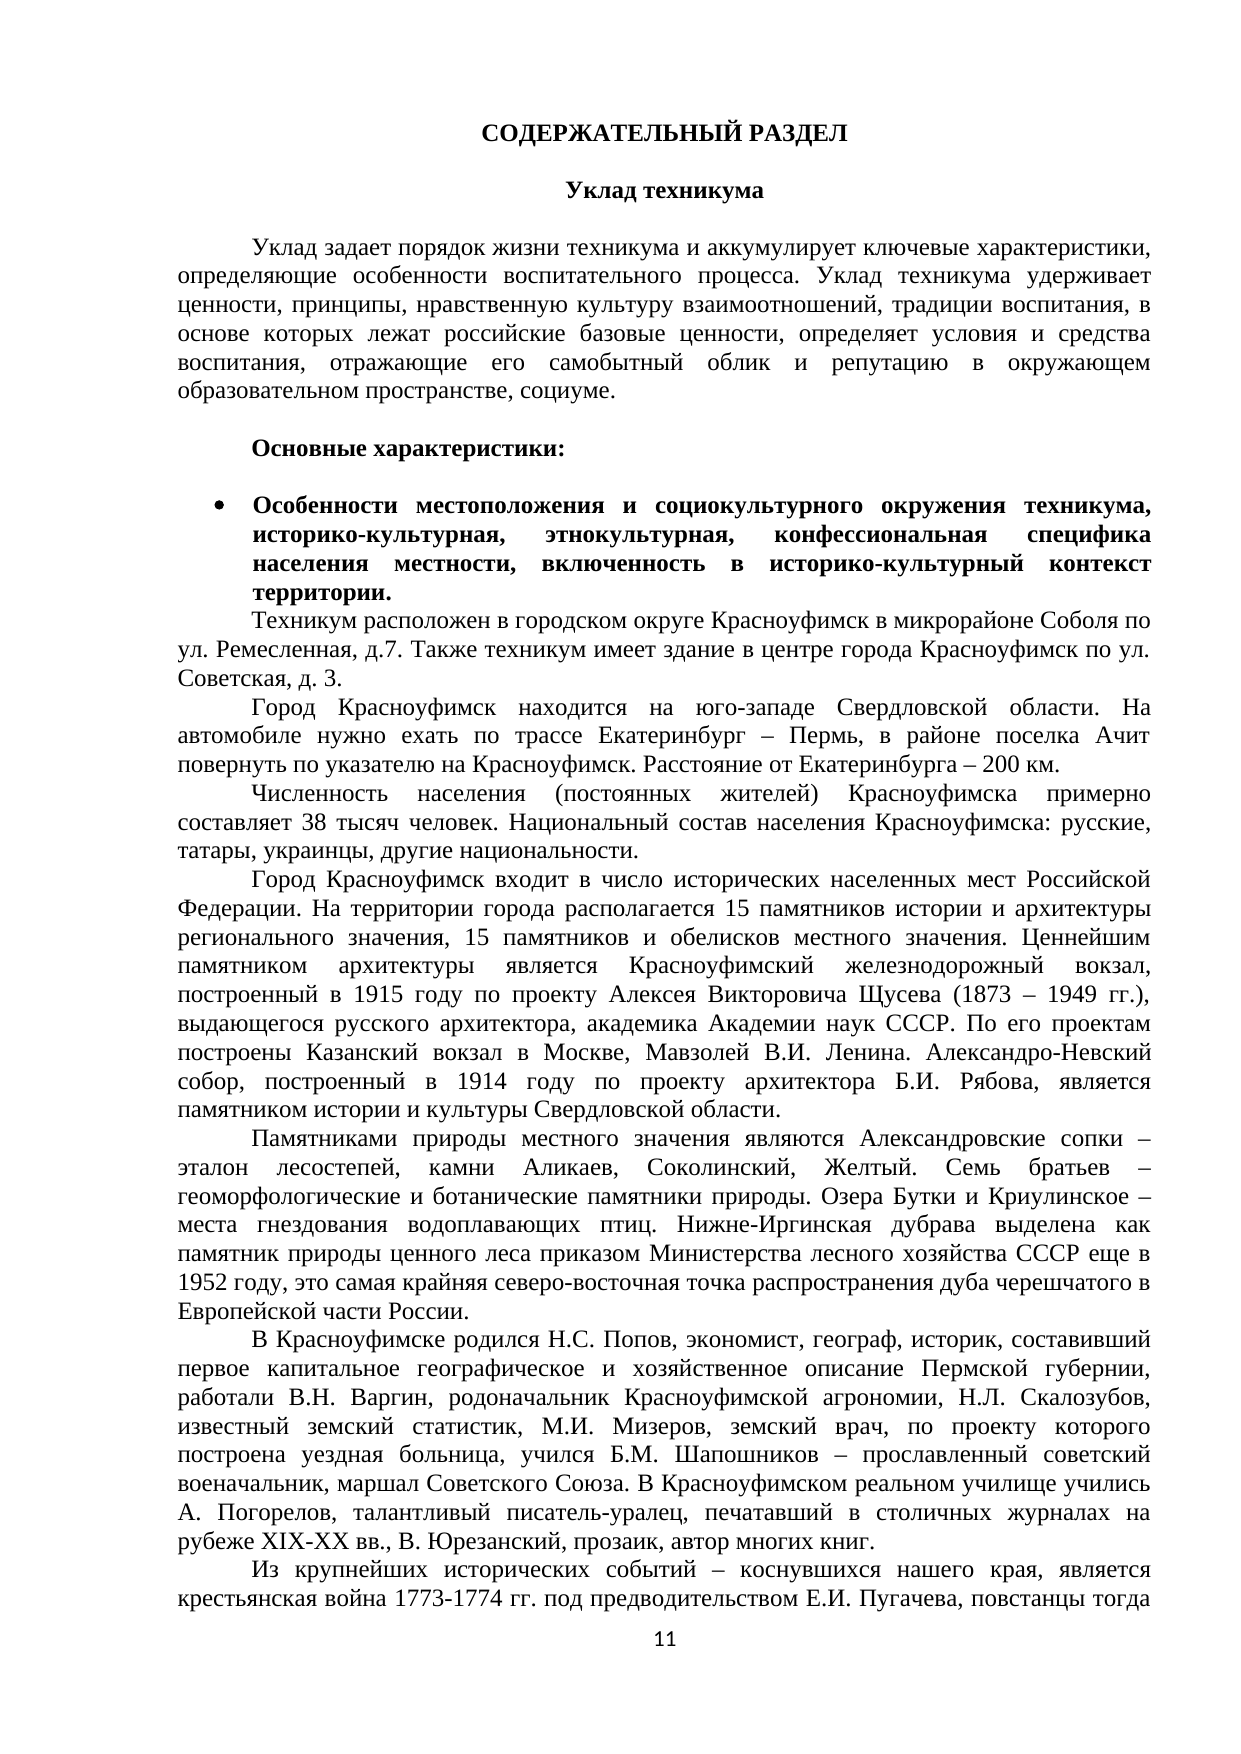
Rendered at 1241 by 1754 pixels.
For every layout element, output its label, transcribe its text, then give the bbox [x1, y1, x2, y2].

text В Красноуфимске родился Н.С. Попов, экономист, географ, историк, составивший первое капитальное географическое и хозяйственное описание Пермской губернии, работали В.Н. Варгин, родоначальник Красноуфимской агрономии, Н.Л. Скалозубов, известный земский статистик, М.И. Мизеров, земский врач, по проекту которого построена уездная больница, учился Б.М. Шапошников – прославленный советский военачальник, маршал Советского Союза. В Красноуфимском реальном училище учились А. Погорелов, талантливый писатель-уралец, печатавший в столичных журналах на рубеже XIX-XX вв., В. Юрезанский, прозаик, автор многих книг. [177, 1324, 1152, 1554]
list Город Красноуфимск входит в число исторических населенных мест Российской Федерации. На территории города располагается 15 памятников истории и архитектуры регионального значения, 15 памятников и обелисков местного значения. Ценнейшим памятником архитектуры является Красноуфимский железнодорожный вокзал, построенный в 1915 году по проекту Алексея Викторовича Щусева (1873 – 1949 гг.), выдающегося русского архитектора, академика Академии наук СССР. По его проектам построены Казанский вокзал в Москве, Мавзолей В.И. Ленина. Александро-Невский собор, построенный в 1914 году по проекту архитектора Б.И. Рябова, является памятником истории и культуры Свердловской области. [177, 864, 1152, 1123]
text Памятниками природы местного значения являются Александровские сопки – эталон лесостепей, камни Аликаев, Соколинский, Желтый. Семь братьев – геоморфологические и ботанические памятники природы. Озера Бутки и Криулинское – места гнездования водоплавающих птиц. Нижне-Иргинская дубрава выделена как памятник природы ценного леса приказом Министерства лесного хозяйства СССР еще в 1952 году, это самая крайняя северо-восточная точка распространения дуба черешчатого в Европейской части России. [177, 1123, 1152, 1324]
list Особенности местоположения и социокультурного окружения техникума, историко-культурная, этнокультурная, конфессиональная специфика населения местности, включенность в историко-культурный контекст территории. [215, 490, 1152, 605]
subtitle Уклад техникума [177, 175, 1152, 204]
subtitle СОДЕРЖАТЕЛЬНЫЙ РАЗДЕЛ [177, 118, 1152, 147]
text Основные характеристики: [177, 433, 1152, 462]
list Техникум расположен в городском округе Красноуфимск в микрорайоне Соболя по ул. Ремесленная, д.7. Также техникум имеет здание в центре города Красноуфимск по ул. Советская, д. 3. [177, 605, 1152, 692]
list Численность населения (постоянных жителей) Красноуфимска примерно составляет 38 тысяч человек. Национальный состав населения Красноуфимска: русские, татары, украинцы, другие национальности. [177, 778, 1152, 864]
list Город Красноуфимск находится на юго-западе Свердловской области. На автомобиле нужно ехать по трассе Екатеринбург – Пермь, в районе поселка Ачит повернуть по указателю на Красноуфимск. Расстояние от Екатеринбурга – 200 км. [177, 692, 1152, 778]
text Уклад задает порядок жизни техникума и аккумулирует ключевые характеристики, определяющие особенности воспитательного процесса. Уклад техникума удерживает ценности, принципы, нравственную культуру взаимоотношений, традиции воспитания, в основе которых лежат российские базовые ценности, определяет условия и средства воспитания, отражающие его самобытный облик и репутацию в окружающем образовательном пространстве, социуме. [177, 232, 1152, 404]
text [177, 1554, 1152, 1612]
